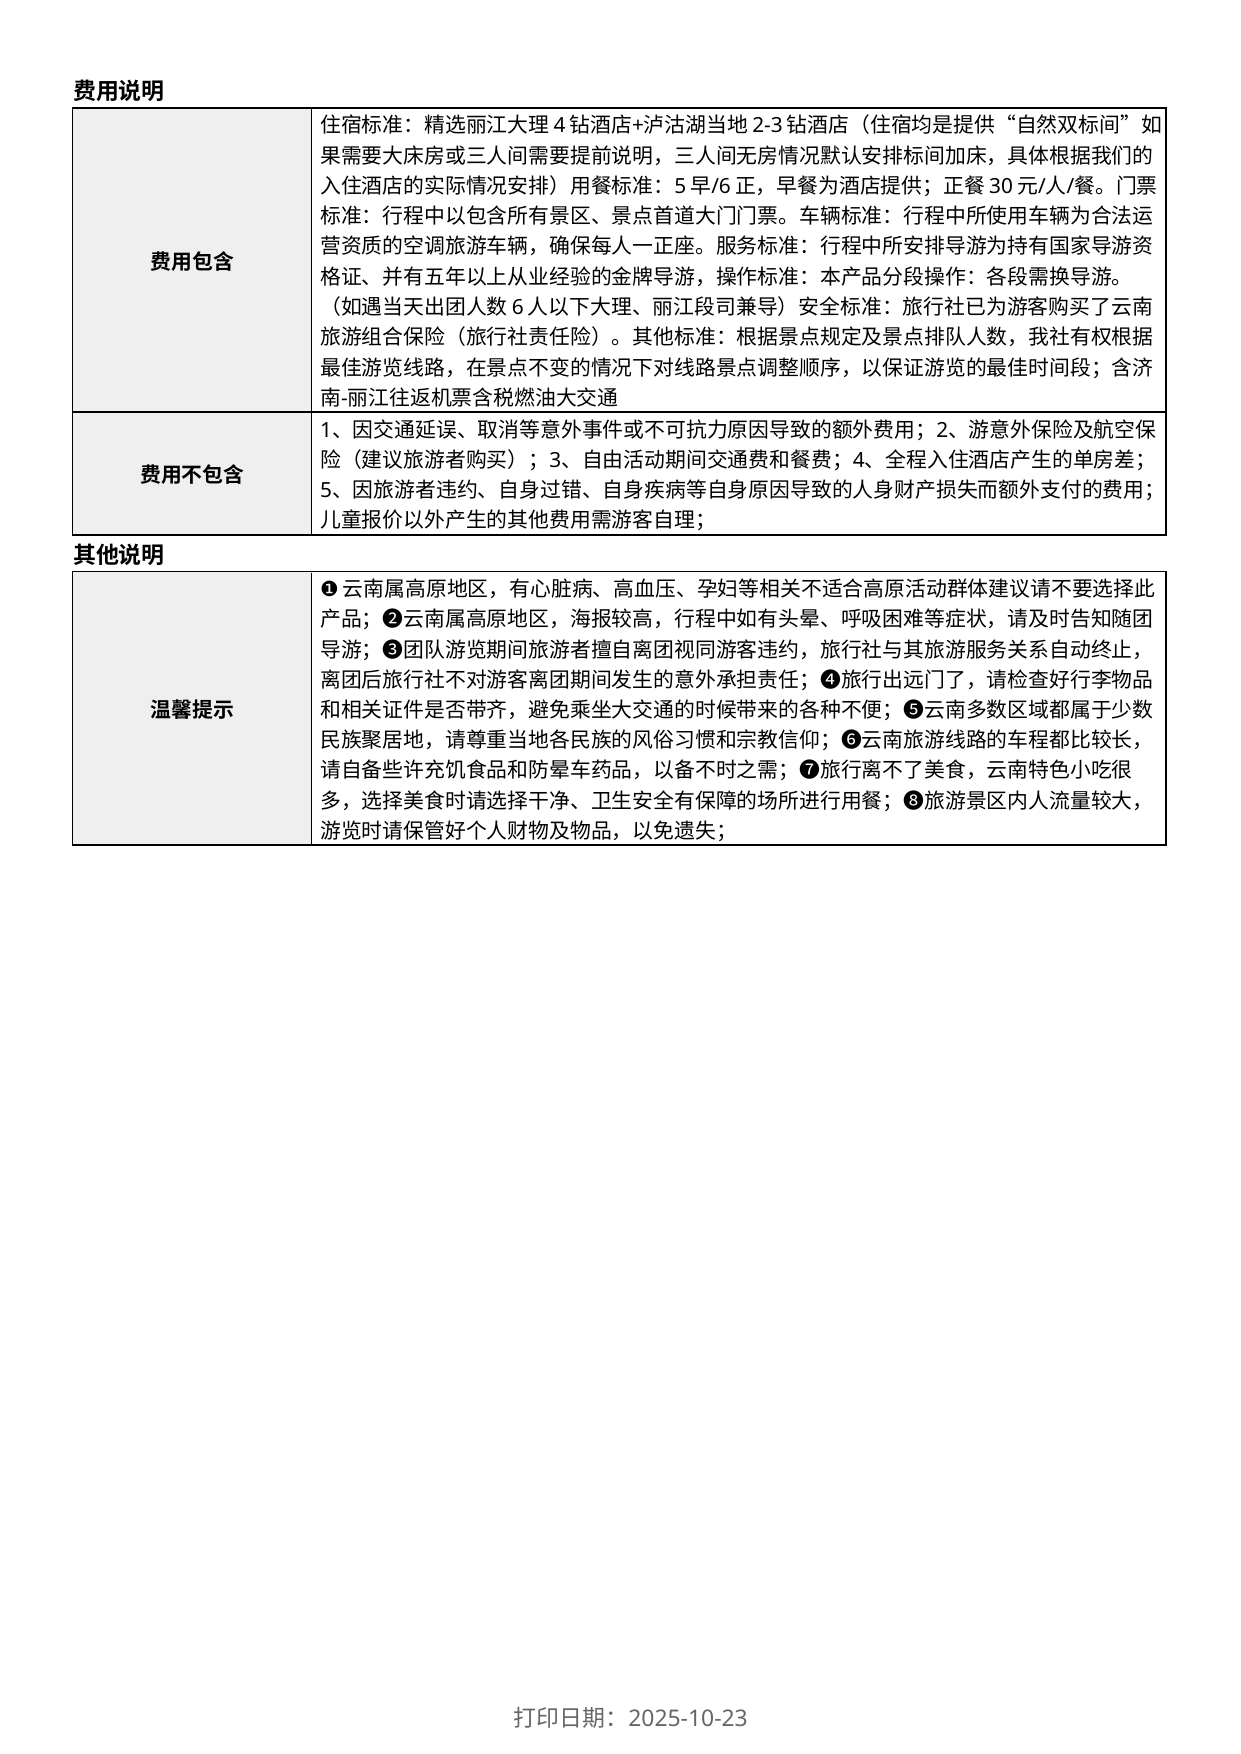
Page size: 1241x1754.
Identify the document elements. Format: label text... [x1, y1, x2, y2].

table_header 费用包含 [73, 109, 311, 411]
table_header 温馨提示 [73, 572, 311, 844]
table_header ❶云南属高原地区，有心脏病、高血压、孕妇等相关不适合高原活动群体建议请不要选择此产品； [312, 572, 1165, 844]
text 其他说明 [73, 537, 1167, 570]
table_header 住宿标准：精选丽江大理4钻酒店+泸沽湖当地2-3钻酒店 [312, 109, 1165, 411]
text 费用说明 [73, 73, 1167, 106]
table_cell 1、因交通延误、取消等意外事件或不可抗力原因导致的额外费用； [312, 413, 1165, 534]
table_cell 费用不包含 [73, 413, 311, 534]
